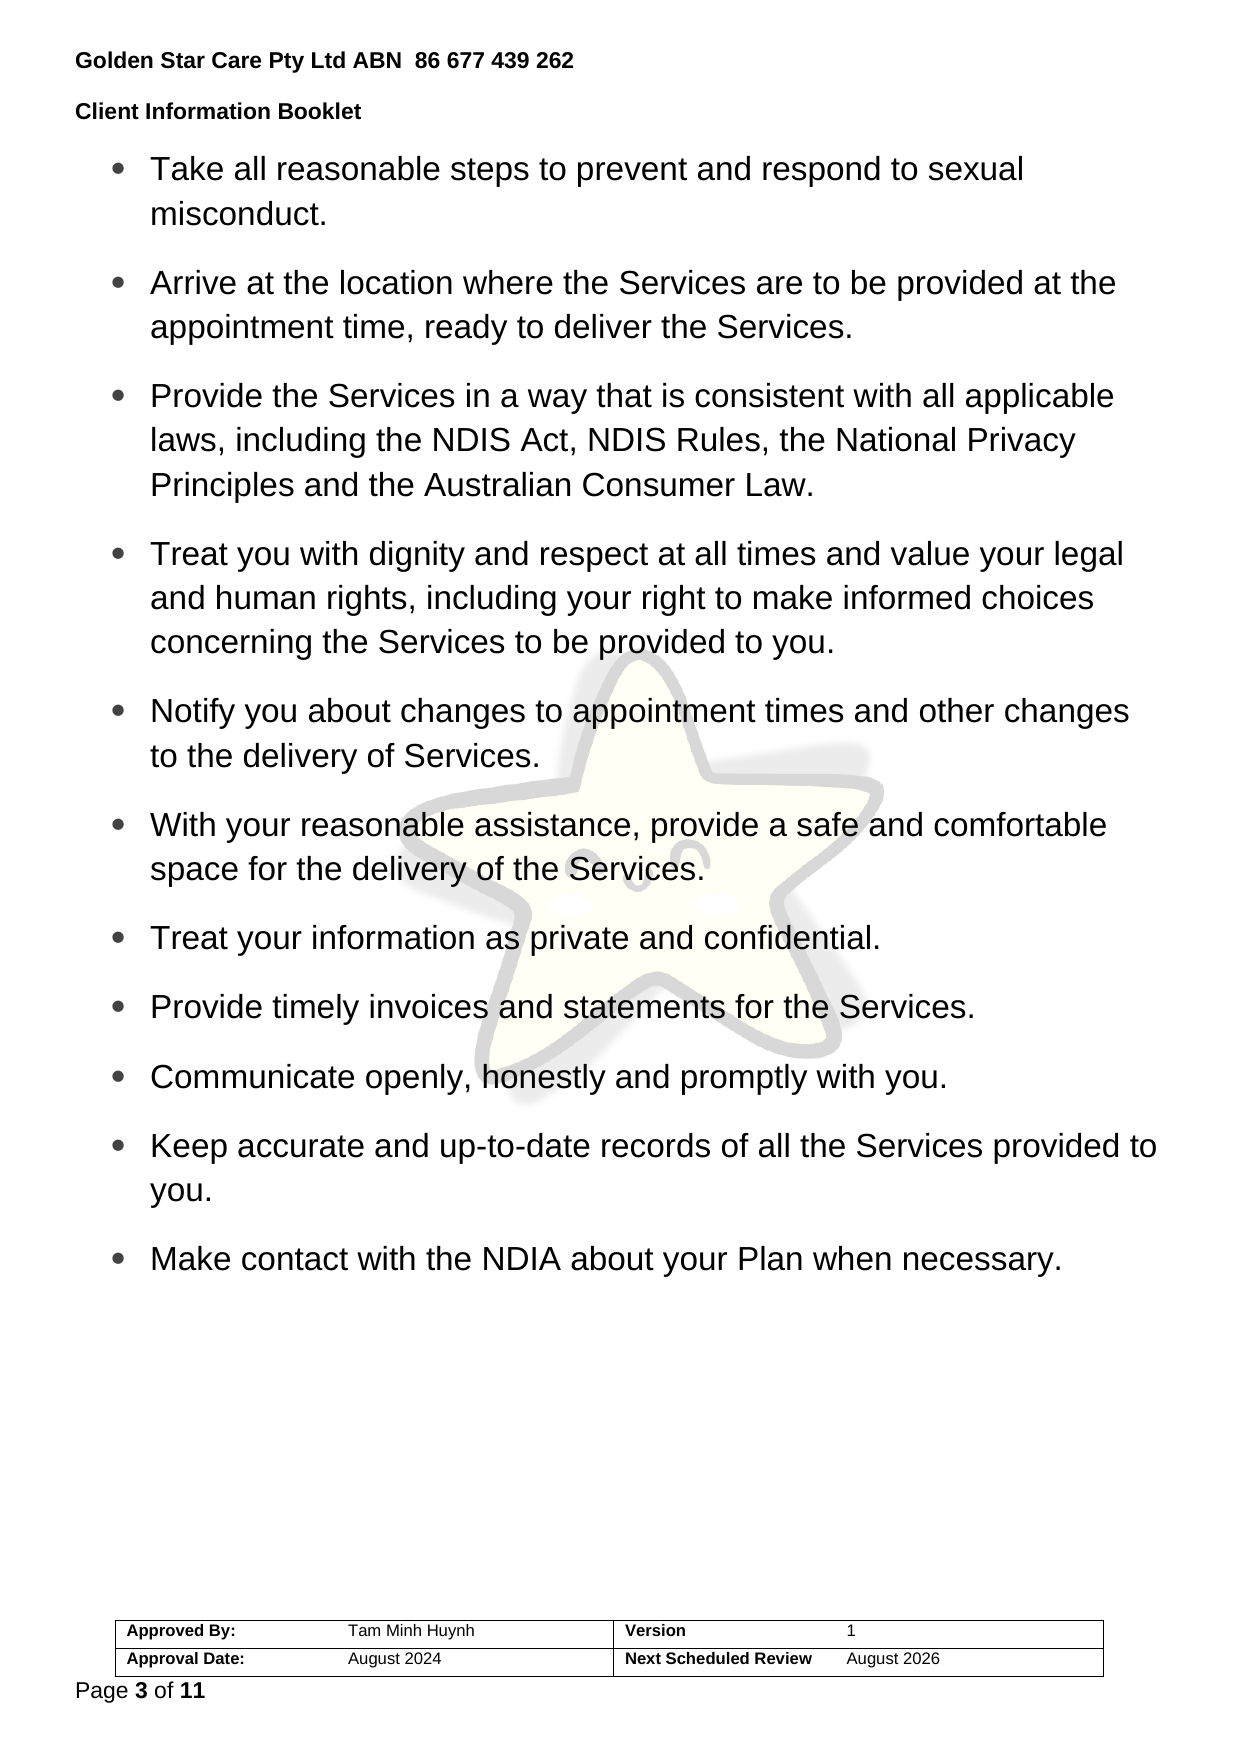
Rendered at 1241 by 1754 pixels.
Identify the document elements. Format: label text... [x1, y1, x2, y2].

subtitle Make contact with the NDIA about your Plan when necessary. [112, 1239, 1165, 1278]
subtitle Arrive at the location where the Services are to be provided at the appointment time, ready to deliver the Services. [112, 263, 1165, 345]
subtitle Provide timely invoices and statements for the Services. [112, 987, 1165, 1026]
subtitle Provide the Services in a way that is consistent with all applicable laws, including the NDIS Act, NDIS Rules, the National Privacy Principles and the Australian Consumer Law. [112, 376, 1165, 503]
subtitle With your reasonable assistance, provide a safe and comfortable space for the delivery of the Services. [112, 805, 1165, 887]
subtitle Keep accurate and up-to-date records of all the Services provided to you. [112, 1126, 1165, 1209]
subtitle Take all reasonable steps to prevent and respond to sexual misconduct. [112, 149, 1165, 232]
subtitle Communicate openly, honestly and promptly with you. [112, 1057, 1165, 1095]
subtitle Notify you about changes to appointment times and other changes to the delivery of Services. [112, 691, 1165, 774]
subtitle Treat your information as private and confidential. [112, 918, 1165, 957]
subtitle Treat you with dignity and respect at all times and value your legal and human rights, including your right to make informed choices concerning the Services to be provided to you. [112, 534, 1165, 661]
